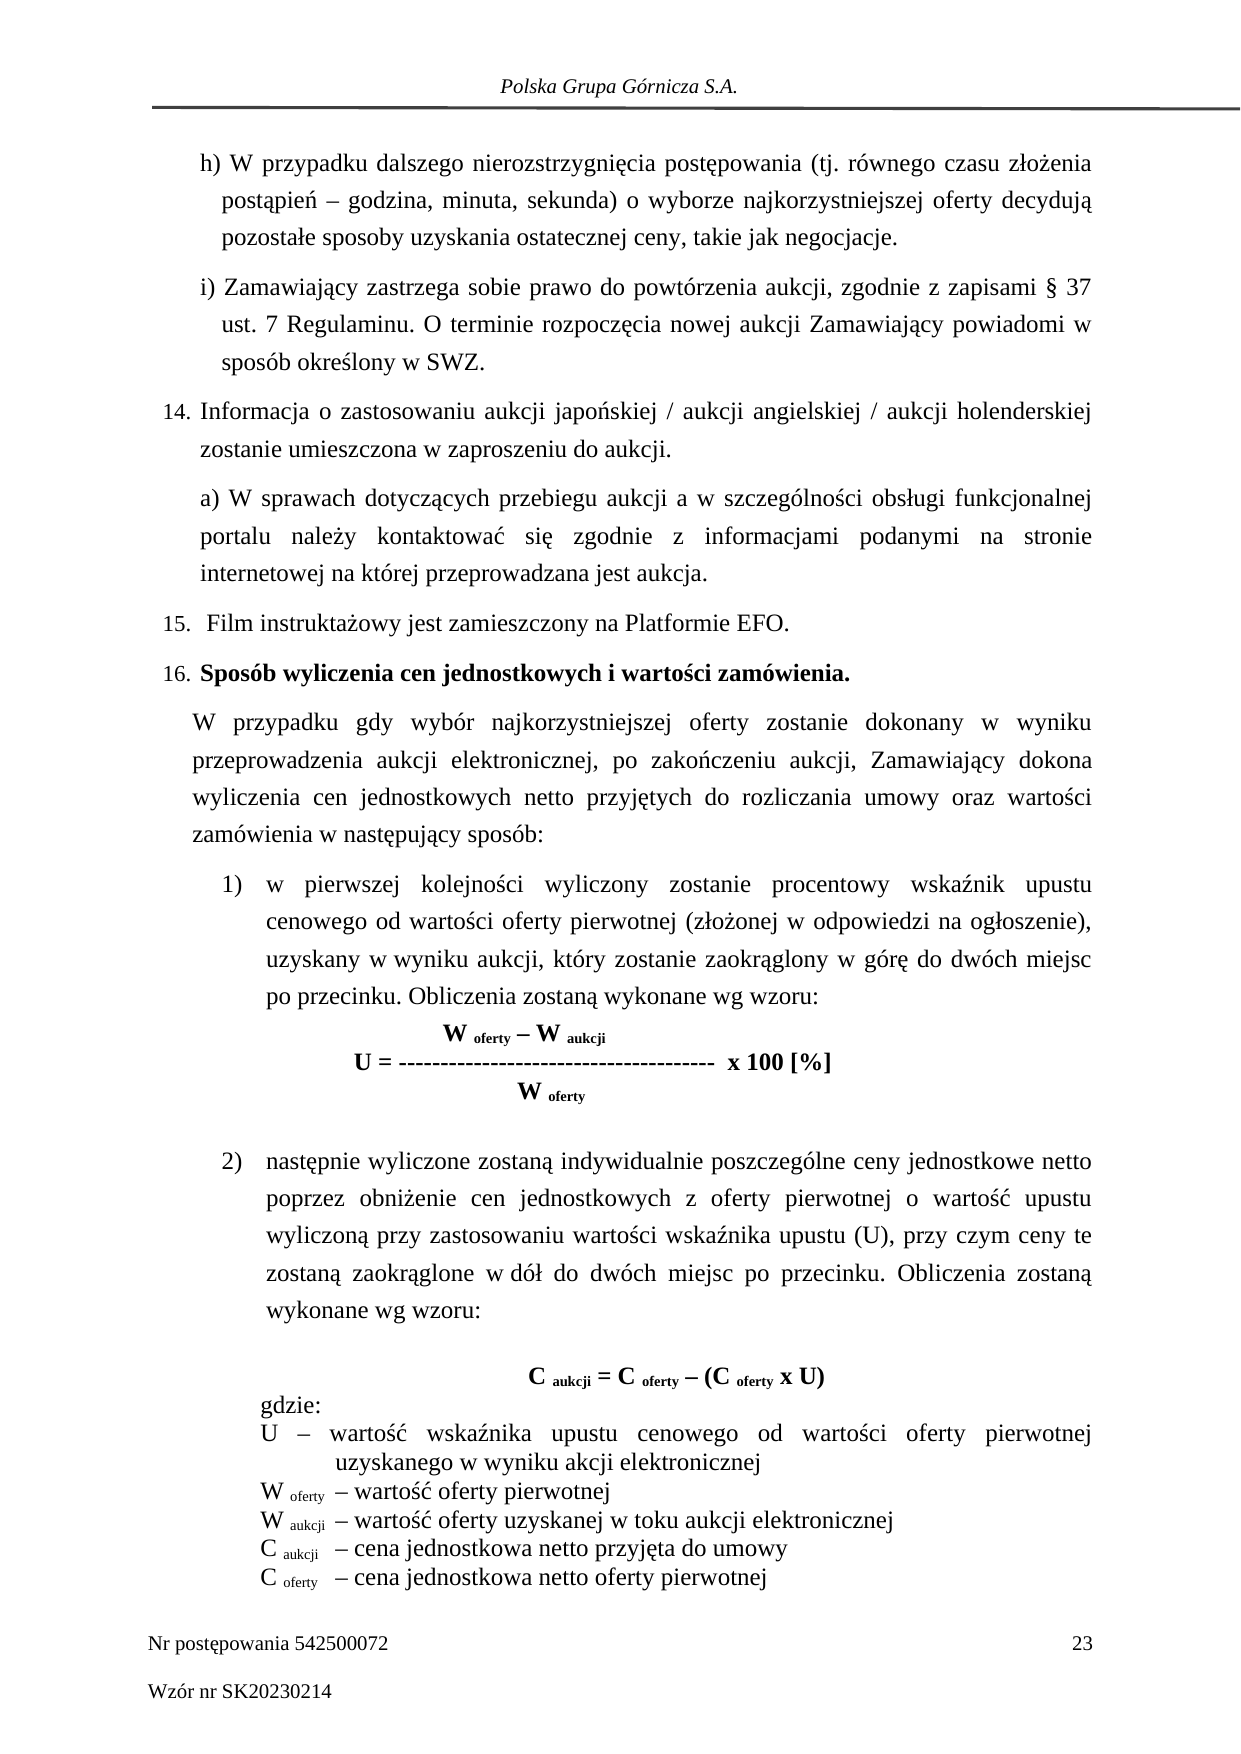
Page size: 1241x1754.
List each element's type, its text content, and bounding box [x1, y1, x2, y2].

text W przypadku gdy wybór najkorzystniejszej oferty zostanie dokonany w wyniku przeprowadzenia aukcji elektronicznej, po zakończeniu aukcji, Zamawiający dokona wyliczenia cen jednostkowych netto przyjętych do rozliczania umowy oraz wartości zamówienia w następujący sposób: [192, 707, 1093, 848]
list Film instruktażowy jest zamieszczony na Platformie EFO. [162, 608, 1093, 637]
list następnie wyliczone zostaną indywidualnie poszczególne ceny jednostkowe netto poprzez obniżenie cen jednostkowych z oferty pierwotnej o wartość upustu wyliczoną przy zastosowaniu wartości wskaźnika upustu (U), przy czym ceny te zostaną zaokrąglone w dół do dwóch miejsc po przecinku. Obliczenia zostaną wykonane wg wzoru: [221, 1146, 1093, 1324]
text h) W przypadku dalszego nierozstrzygnięcia postępowania (tj. równego czasu złożenia postąpień – godzina, minuta, sekunda) o wyborze najkorzystniejszej oferty decydują pozostałe sposoby uzyskania ostatecznej ceny, takie jak negocjacje. [200, 148, 1093, 251]
text W oferty – W aukcji [442, 1018, 1093, 1047]
text U – wartość wskaźnika upustu cenowego od wartości oferty pierwotnej uzyskanego w wyniku akcji elektronicznej [260, 1418, 1093, 1476]
text W oferty [466, 1076, 1093, 1104]
text C aukcji – cena jednostkowa netto przyjęta do umowy [260, 1533, 1093, 1562]
text C oferty – cena jednostkowa netto oferty pierwotnej [260, 1562, 1093, 1591]
text W oferty – wartość oferty pierwotnej [260, 1476, 1093, 1505]
text C aukcji = C oferty – (C oferty x U) [260, 1361, 1093, 1390]
text W aukcji – wartość oferty uzyskanej w toku aukcji elektronicznej [260, 1505, 1093, 1533]
text U = -------------------------------------- x 100 [%] [354, 1047, 1093, 1076]
list Informacja o zastosowaniu aukcji japońskiej / aukcji angielskiej / aukcji holenderskiej zostanie umieszczona w zaproszeniu do aukcji. [162, 396, 1093, 462]
text gdzie: [260, 1390, 1093, 1418]
text a) W sprawach dotyczących przebiegu aukcji a w szczególności obsługi funkcjonalnej portalu należy kontaktować się zgodnie z informacjami podanymi na stronie internetowej na której przeprowadzana jest aukcja. [200, 483, 1093, 587]
text i) Zamawiający zastrzega sobie prawo do powtórzenia aukcji, zgodnie z zapisami § 37 ust. 7 Regulaminu. O terminie rozpoczęcia nowej aukcji Zamawiający powiadomi w sposób określony w SWZ. [200, 272, 1093, 375]
list Sposób wyliczenia cen jednostkowych i wartości zamówienia. [162, 658, 1093, 686]
list w pierwszej kolejności wyliczony zostanie procentowy wskaźnik upustu cenowego od wartości oferty pierwotnej (złożonej w odpowiedzi na ogłoszenie), uzyskany w wyniku aukcji, który zostanie zaokrąglony w górę do dwóch miejsc po przecinku. Obliczenia zostaną wykonane wg wzoru: [221, 869, 1093, 1010]
